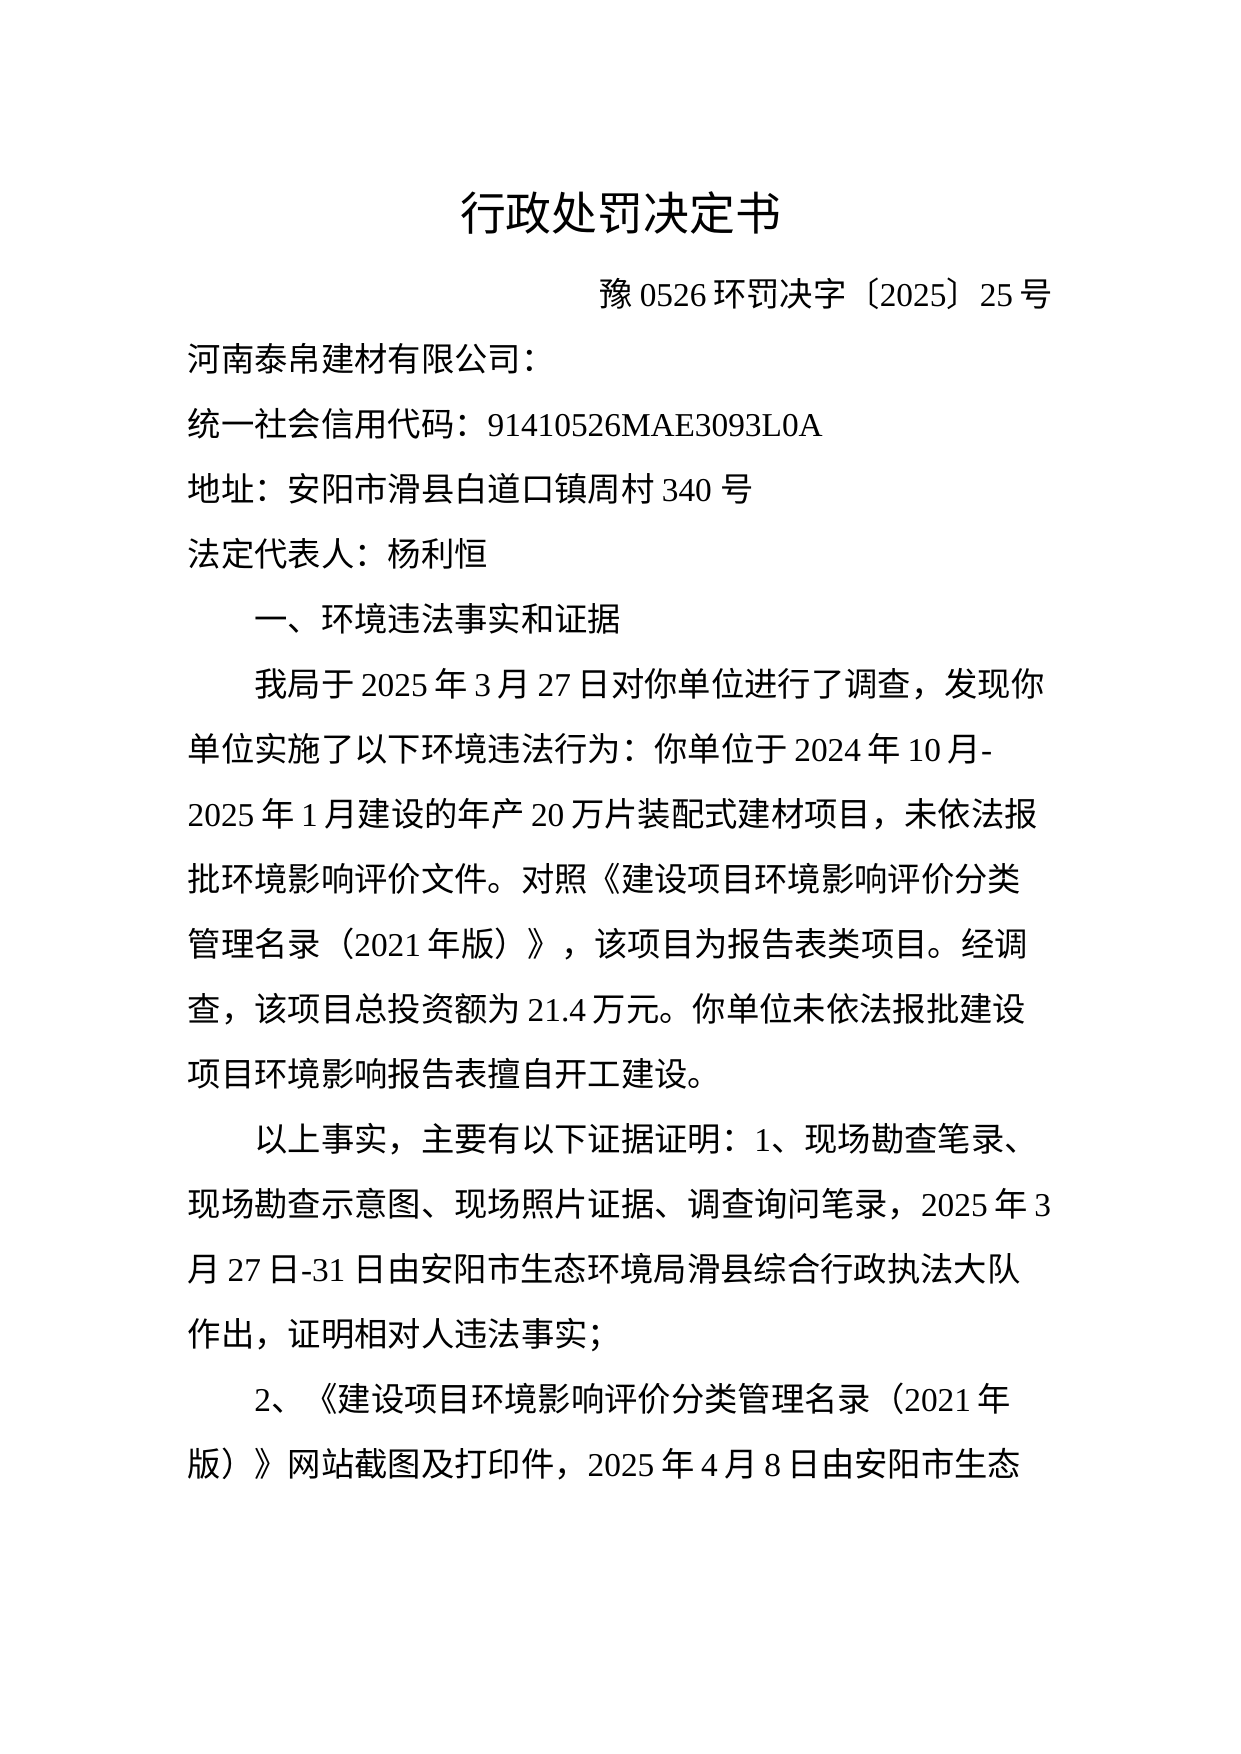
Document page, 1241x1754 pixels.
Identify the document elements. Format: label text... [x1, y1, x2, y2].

text 地址：安阳市滑县白道口镇周村 340 号 [187, 454, 1053, 519]
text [187, 1364, 1053, 1494]
text 河南泰帛建材有限公司： [187, 324, 1053, 389]
text 统一社会信用代码：91410526MAE3093L0A [187, 389, 1053, 454]
text 以上事实，主要有以下证据证明：1、现场勘查笔录、现场勘查示意图、现场照片证据、调查询问笔录，2025年3月27日-31 日由安阳市生态环境局滑县综合行政执法大队作出，证明相对人违法事实； [187, 1104, 1053, 1364]
text 一、环境违法事实和证据 [187, 584, 1053, 649]
text 我局于2025年3月27日对你单位进行了调查，发现你单位实施了以下环境违法行为：你单位于2024年10月-2025年1月建设的年产20万片装配式建材项目，未依法报批环境影响评价文件。对照《建设项目环境影响评价分类管理名录（2021年版）》，该项目为报告表类项目。经调查，该项目总投资额为21.4万元。你单位未依法报批建设项目环境影响报告表擅自开工建设。 [187, 649, 1053, 1104]
text 法定代表人：杨利恒 [187, 519, 1053, 584]
text 豫0526环罚决字〔2025〕25号 [187, 259, 1053, 324]
text 行政处罚决定书 [187, 162, 1053, 259]
